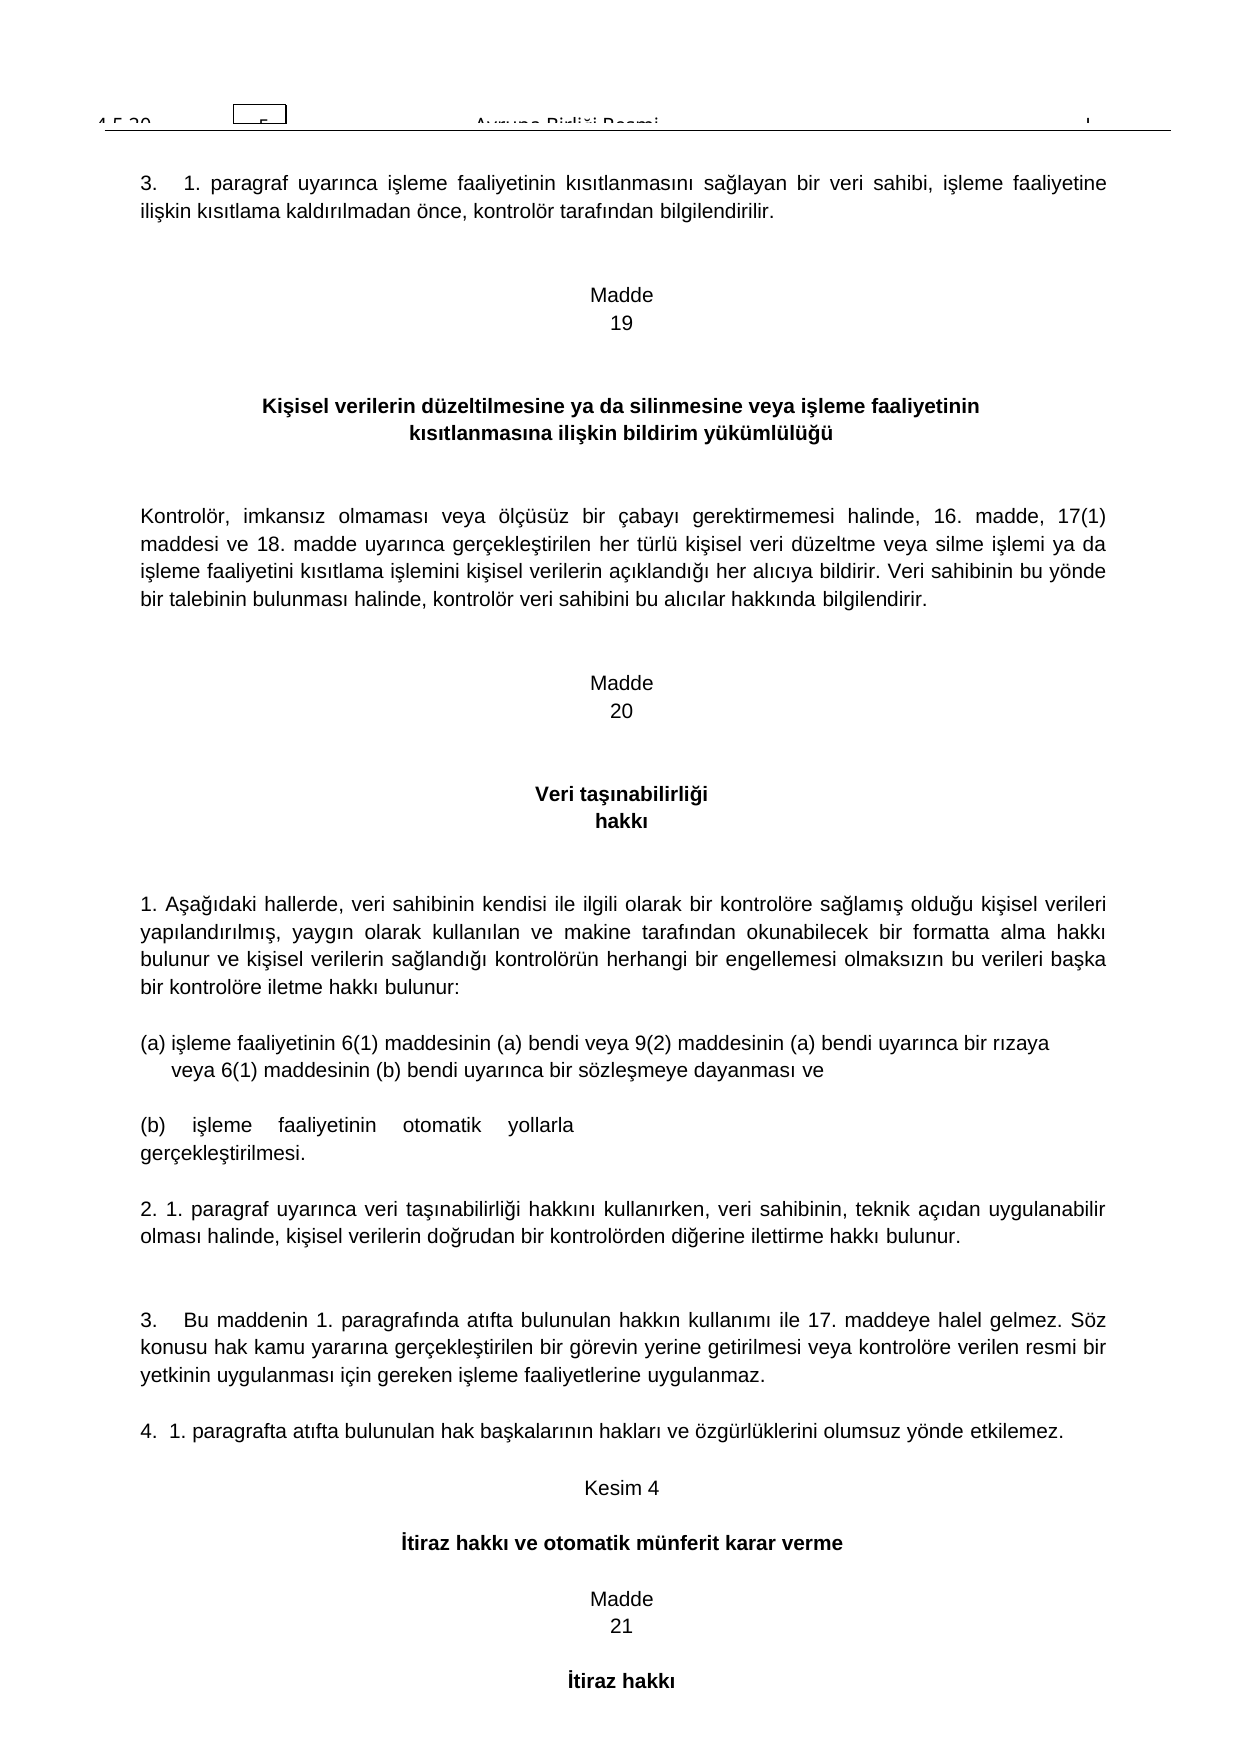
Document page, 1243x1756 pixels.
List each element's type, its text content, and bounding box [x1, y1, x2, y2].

subtitle İtiraz hakkı ve otomatik münferit karar verme [294, 1531, 950, 1555]
list 1. paragraf uyarınca işleme faaliyetinin kısıtlanmasını sağlayan bir veri sahibi, işleme faaliyetine ilişkin kısıtlama kaldırılmadan önce, kontrolör tarafından bilgilendirilir. [140, 171, 1108, 223]
text Madde 19 [589, 283, 654, 335]
list işleme faaliyetinin otomatik yollarla gerçekleştirilmesi. [140, 1113, 575, 1165]
list Bu maddenin 1. paragrafında atıfta bulunulan hakkın kullanımı ile 17. maddeye halel gelmez. Söz konusu hak kamu yararına gerçekleştirilen bir görevin yerine getirilmesi veya kontrolöre verilen resmi bir yetkinin uygulanması için gereken işleme faaliyetlerine uygulanmaz. [140, 1308, 1108, 1387]
text Kesim 4 [294, 1476, 949, 1500]
subtitle Kişisel verilerin düzeltilmesine ya da silinmesine veya işleme faaliyetinin kısıtlanmasına ilişkin bildirim yükümlülüğü [197, 394, 1045, 445]
list 1. paragraf uyarınca veri taşınabilirliği hakkını kullanırken, veri sahibinin, teknik açıdan uygulanabilir olması halinde, kişisel verilerin doğrudan bir kontrolörden diğerine ilettirme hakkı bulunur. [140, 1197, 1107, 1248]
text Madde 21 [589, 1586, 654, 1638]
subtitle İtiraz hakkı [294, 1669, 948, 1693]
list 1. paragrafta atıfta bulunulan hak başkalarının hakları ve özgürlüklerini olumsuz yönde etkilemez. [140, 1419, 1180, 1443]
list işleme faaliyetinin 6(1) maddesinin (a) bendi veya 9(2) maddesinin (a) bendi uyarınca bir rızaya veya 6(1) maddesinin (b) bendi uyarınca bir sözleşmeye dayanması ve [140, 1030, 1099, 1082]
subtitle Veri taşınabilirliği hakkı [526, 782, 717, 833]
text Madde 20 [589, 671, 654, 723]
list Aşağıdaki hallerde, veri sahibinin kendisi ile ilgili olarak bir kontrolöre sağlamış olduğu kişisel verileri yapılandırılmış, yaygın olarak kullanılan ve makine tarafından okunabilecek bir formatta alma hakkı bulunur ve kişisel verilerin sağlandığı kontrolörün herhangi bir engellemesi olmaksızın bu verileri başka bir kontrolöre iletme hakkı bulunur: [140, 892, 1108, 999]
text Kontrolör, imkansız olmaması veya ölçüsüz bir çabayı gerektirmemesi halinde, 16. madde, 17(1) maddesi ve 18. madde uyarınca gerçekleştirilen her türlü kişisel veri düzeltme veya silme işlemi ya da işleme faaliyetini kısıtlama işlemini kişisel verilerin açıklandığı her alıcıya bildirir. Veri sahibinin bu yönde bir talebinin bulunması halinde, kontrolör veri sahibini bu alıcılar hakkında bilgilendirir. [140, 504, 1108, 611]
